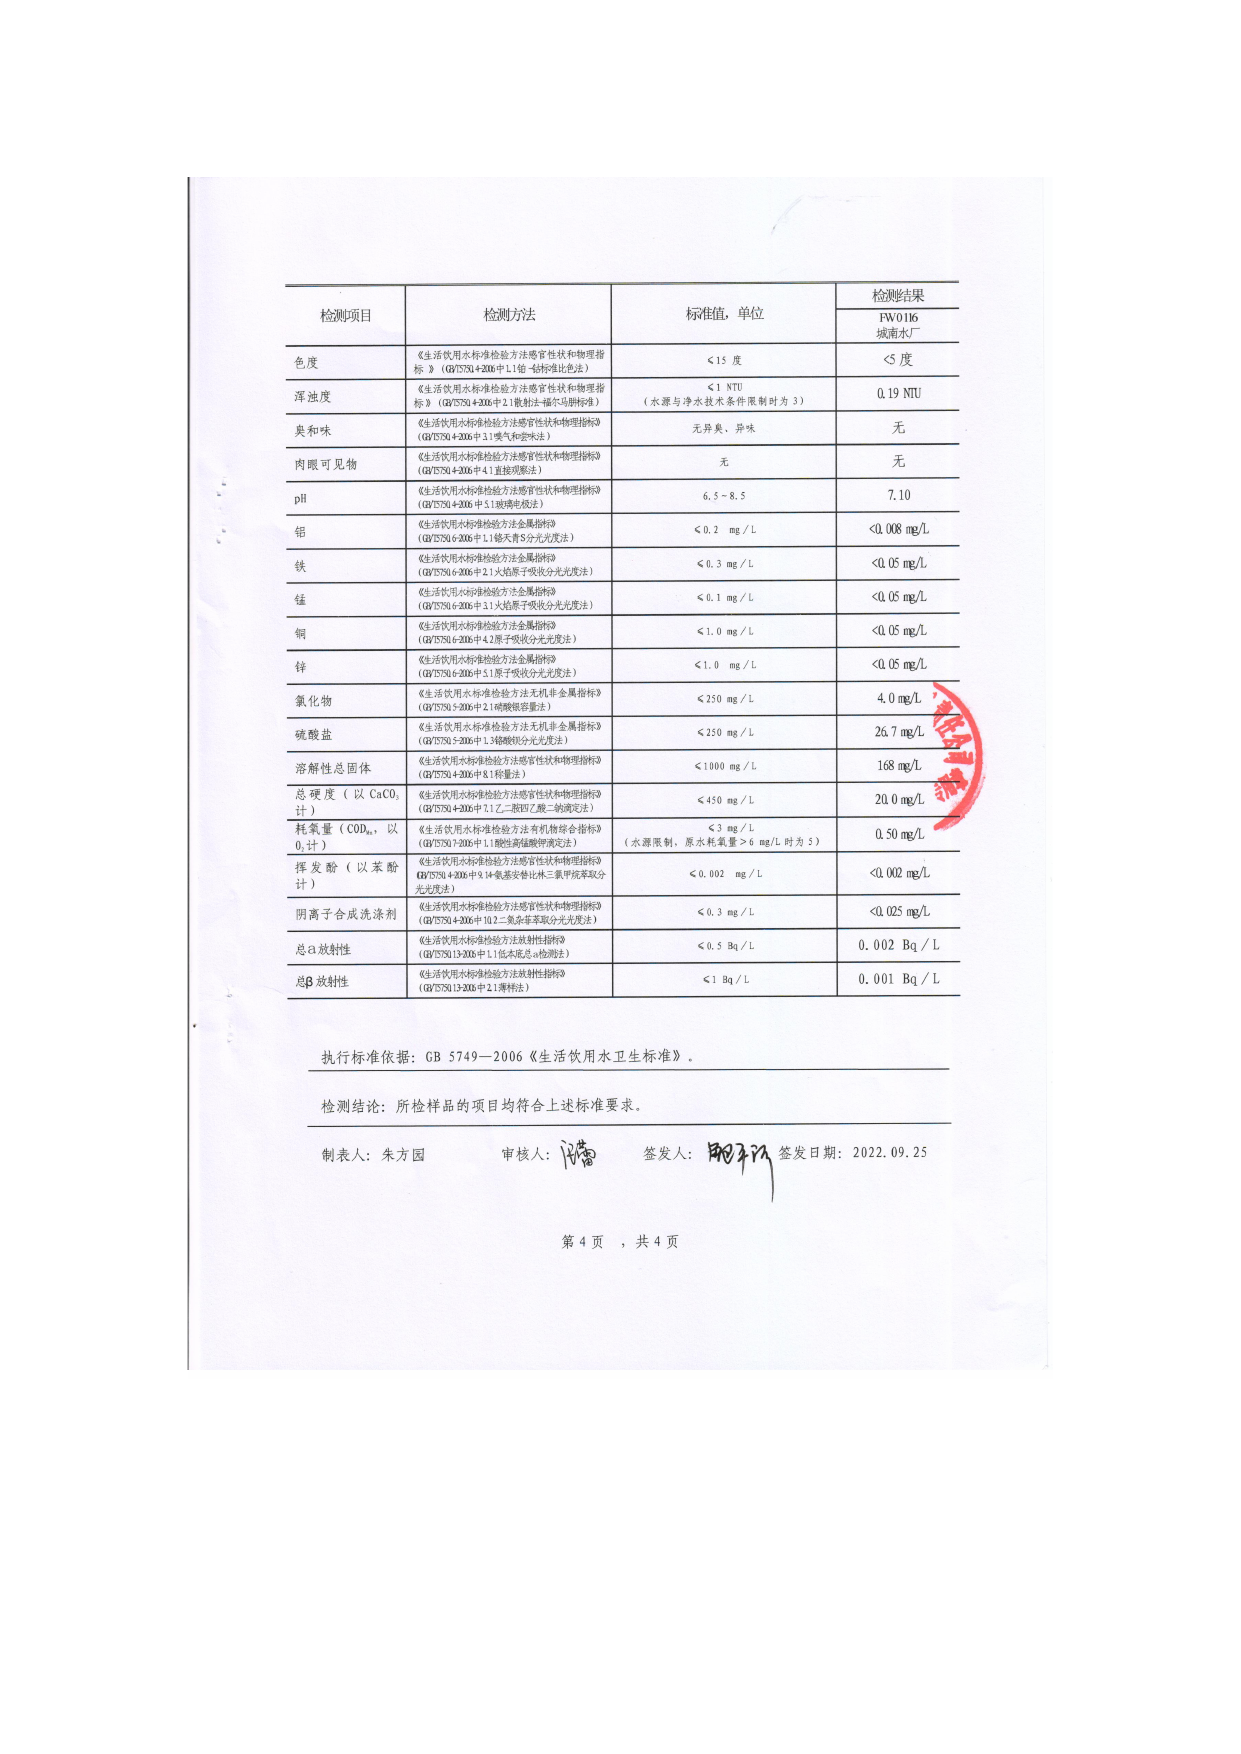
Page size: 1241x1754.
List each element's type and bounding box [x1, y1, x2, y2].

picture [187, 177, 1053, 1379]
